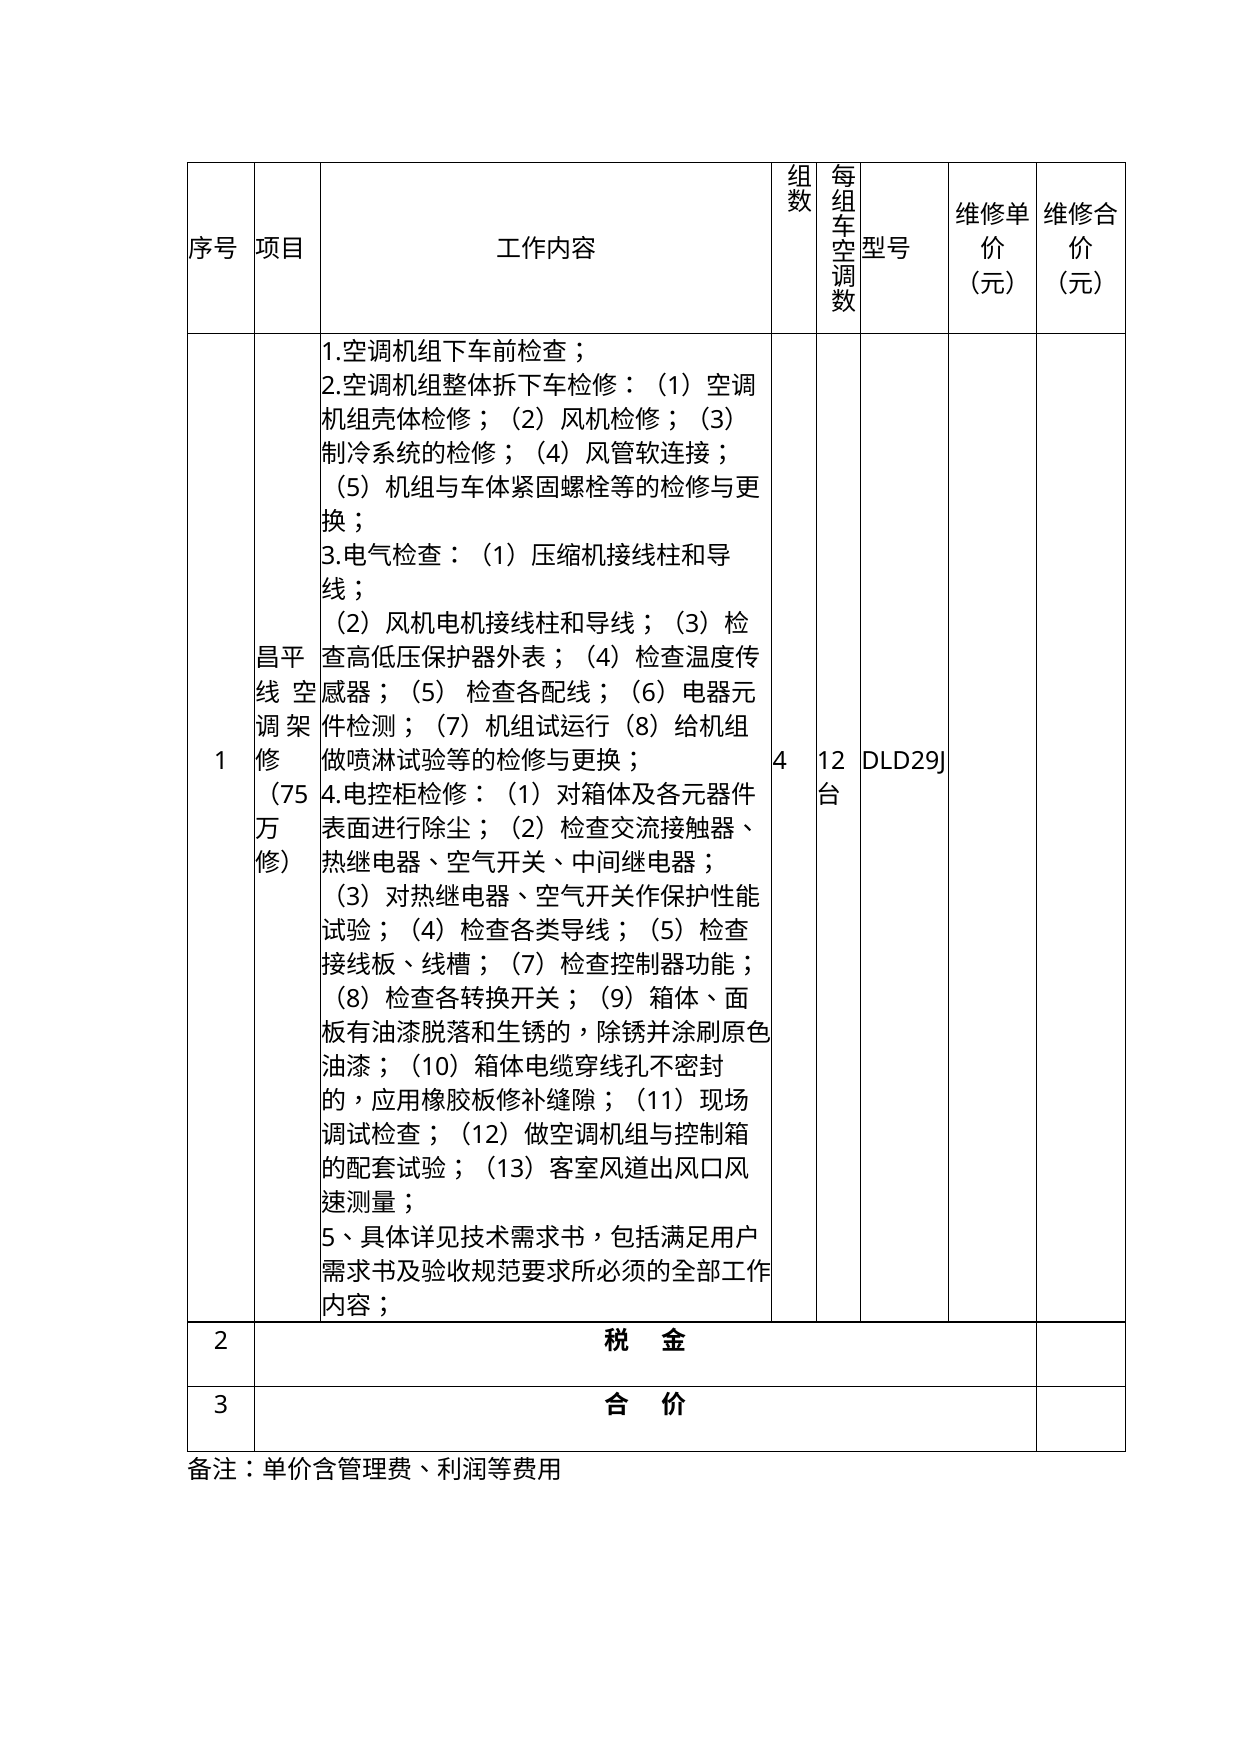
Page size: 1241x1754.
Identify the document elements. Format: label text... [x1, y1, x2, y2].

table_cell 昌平 线 空调 架修 （75 万 修） [255, 334, 320, 1321]
table_header 组数 [772, 163, 816, 332]
table_header 工作内容 [321, 163, 771, 332]
table_header 序号 [188, 163, 254, 332]
table_cell [949, 334, 1036, 1321]
table_cell 税 金 [255, 1323, 1036, 1386]
table_cell DLD29J [861, 334, 948, 1321]
table_cell 2 [188, 1323, 254, 1386]
table_cell 4 [772, 334, 816, 1321]
text 备注：单价含管理费、利润等费用 [187, 1452, 1053, 1486]
table_cell 1.空调机组下车前检查； 2.空调机组整体拆下车检修：（1）空调机组壳体检修；（2）风机检修；（3）制冷系统的检修；（4）风管软连接；（5）机组与车体紧固螺栓等的检修与更换； 3.电气检查：（1）压缩机接线柱和导线； （2）风机电机接线柱和导线；（3）检查高低压保护器外表；（4）检查温度传感器；（5） 检查各配线；（6）电器元件检测；（7）机组试运行（8）给机组做喷淋试验等的检修与更换； 4.电控柜检修：（1）对箱体及各元器件表面进行除尘；（2）检查交流接触器、热继电器、空气开关、中间继电器；（3）对热继电器、空气开关作保护性能试验；（4）检查各类导线；（5）检查接线板、线槽；（7）检查控制器功能；（8）检查各转换开关；（9）箱体、面板有油漆脱落和生锈的，除锈并涂刷原色油漆；（10）箱体电缆穿线孔不密封的，应用橡胶板修补缝隙；（11）现场调试检查；（12）做空调机组与控制箱的配套试验；（13）客室风道出风口风速测量； 5、具体详见技术需求书，包括满足用户需求书及验收规范要求所必须的全部工作内容； [321, 334, 771, 1321]
table_cell 合 价 [255, 1387, 1036, 1451]
table_cell [1037, 1387, 1125, 1451]
table_header 项目 [255, 163, 320, 332]
table_cell 1 [188, 334, 254, 1321]
table_header 维修合 价 （元） [1037, 163, 1125, 332]
table_header 每组车空调数 [817, 163, 860, 332]
table_header 型号 [861, 163, 948, 332]
table_header 维修单 价 （元） [949, 163, 1036, 332]
table_cell [1037, 1323, 1125, 1386]
table_cell 3 [188, 1387, 254, 1451]
table_cell 12 台 [817, 334, 860, 1321]
table_cell [1037, 334, 1125, 1321]
